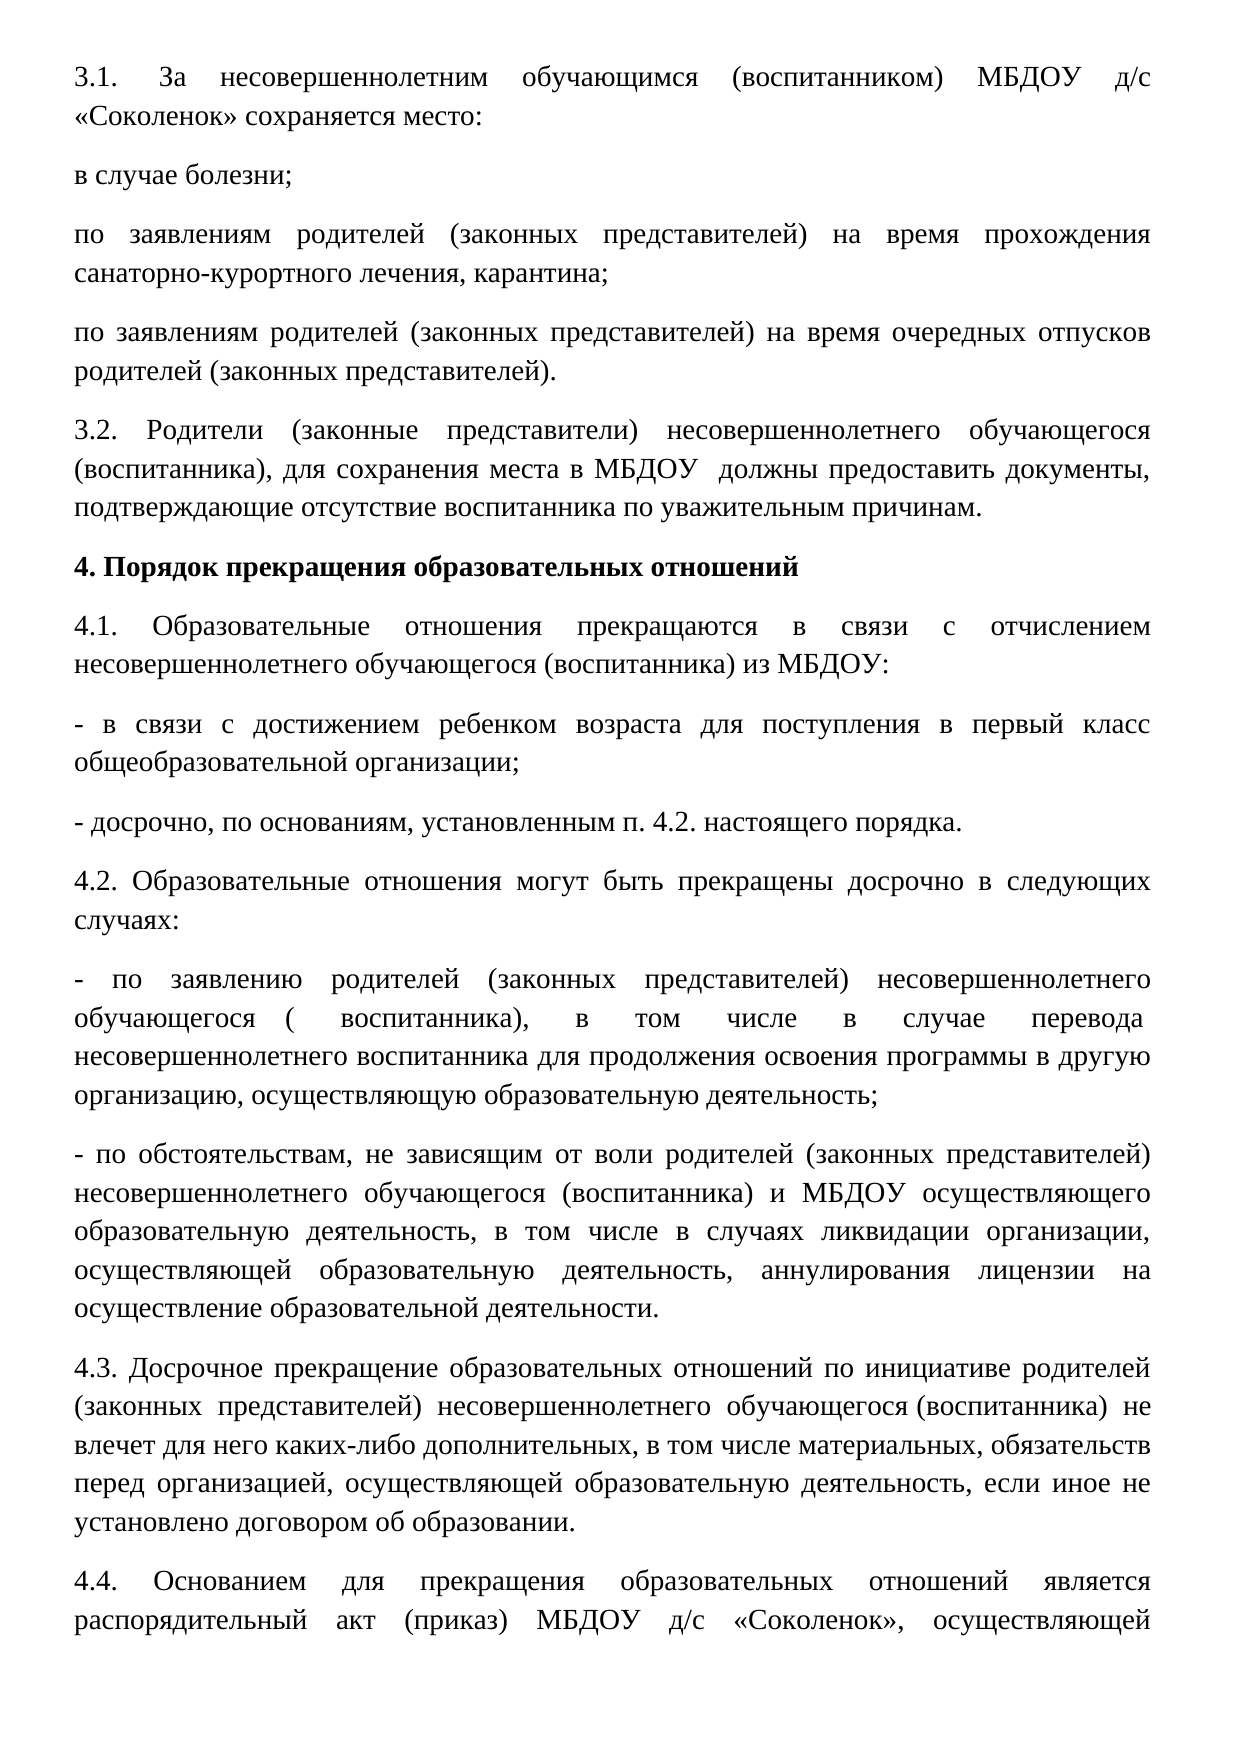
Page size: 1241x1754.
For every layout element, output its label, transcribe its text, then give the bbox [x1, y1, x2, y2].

text 4.3. Досрочное прекращение образовательных отношений по инициативе родителей (законных представителей) несовершеннолетнего обучающегося (воспитанника) не влечет для него каких-либо дополнительных, в том числе материальных, обязательств перед организацией, осуществляющей образовательную деятельность, если иное не установлено договором об образовании. [74, 1350, 1152, 1537]
text - досрочно, по основаниям, установленным п. 4.2. настоящего порядка. [74, 804, 1152, 837]
text 3.2. Родители (законные представители) несовершеннолетнего обучающегося (воспитанника), для сохранения места в МБДОУ должны предоставить документы, подтверждающие отсутствие воспитанника по уважительным причинам. [74, 412, 1152, 523]
text в случае болезни; [74, 157, 1152, 191]
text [74, 1563, 1152, 1635]
text - в связи с достижением ребенком возраста для поступления в первый класс общеобразовательной организации; [74, 706, 1152, 778]
text 4. Порядок прекращения образовательных отношений [74, 549, 1152, 582]
text по заявлениям родителей (законных представителей) на время прохождения санаторно-курортного лечения, карантина; [74, 216, 1152, 288]
text по заявлениям родителей (законных представителей) на время очередных отпусков родителей (законных представителей). [74, 314, 1152, 386]
text 3.1. За несовершеннолетним обучающимся (воспитанником) МБДОУ д/с «Соколенок» сохраняется место: [74, 59, 1152, 131]
text 4.1. Образовательные отношения прекращаются в связи с отчислением несовершеннолетнего обучающегося (воспитанника) из МБДОУ: [74, 608, 1152, 680]
text - по заявлению родителей (законных представителей) несовершеннолетнего обучающегося ( воспитанника), в том числе в случае перевода несовершеннолетнего воспитанника для продолжения освоения программы в другую организацию, осуществляющую образовательную деятельность; [74, 961, 1152, 1110]
text - по обстоятельствам, не зависящим от воли родителей (законных представителей) несовершеннолетнего обучающегося (воспитанника) и МБДОУ осуществляющего образовательную деятельность, в том числе в случаях ликвидации организации, осуществляющей образовательную деятельность, аннулирования лицензии на осуществление образовательной деятельности. [74, 1136, 1152, 1324]
text 4.2. Образовательные отношения могут быть прекращены досрочно в следующих случаях: [74, 863, 1152, 935]
